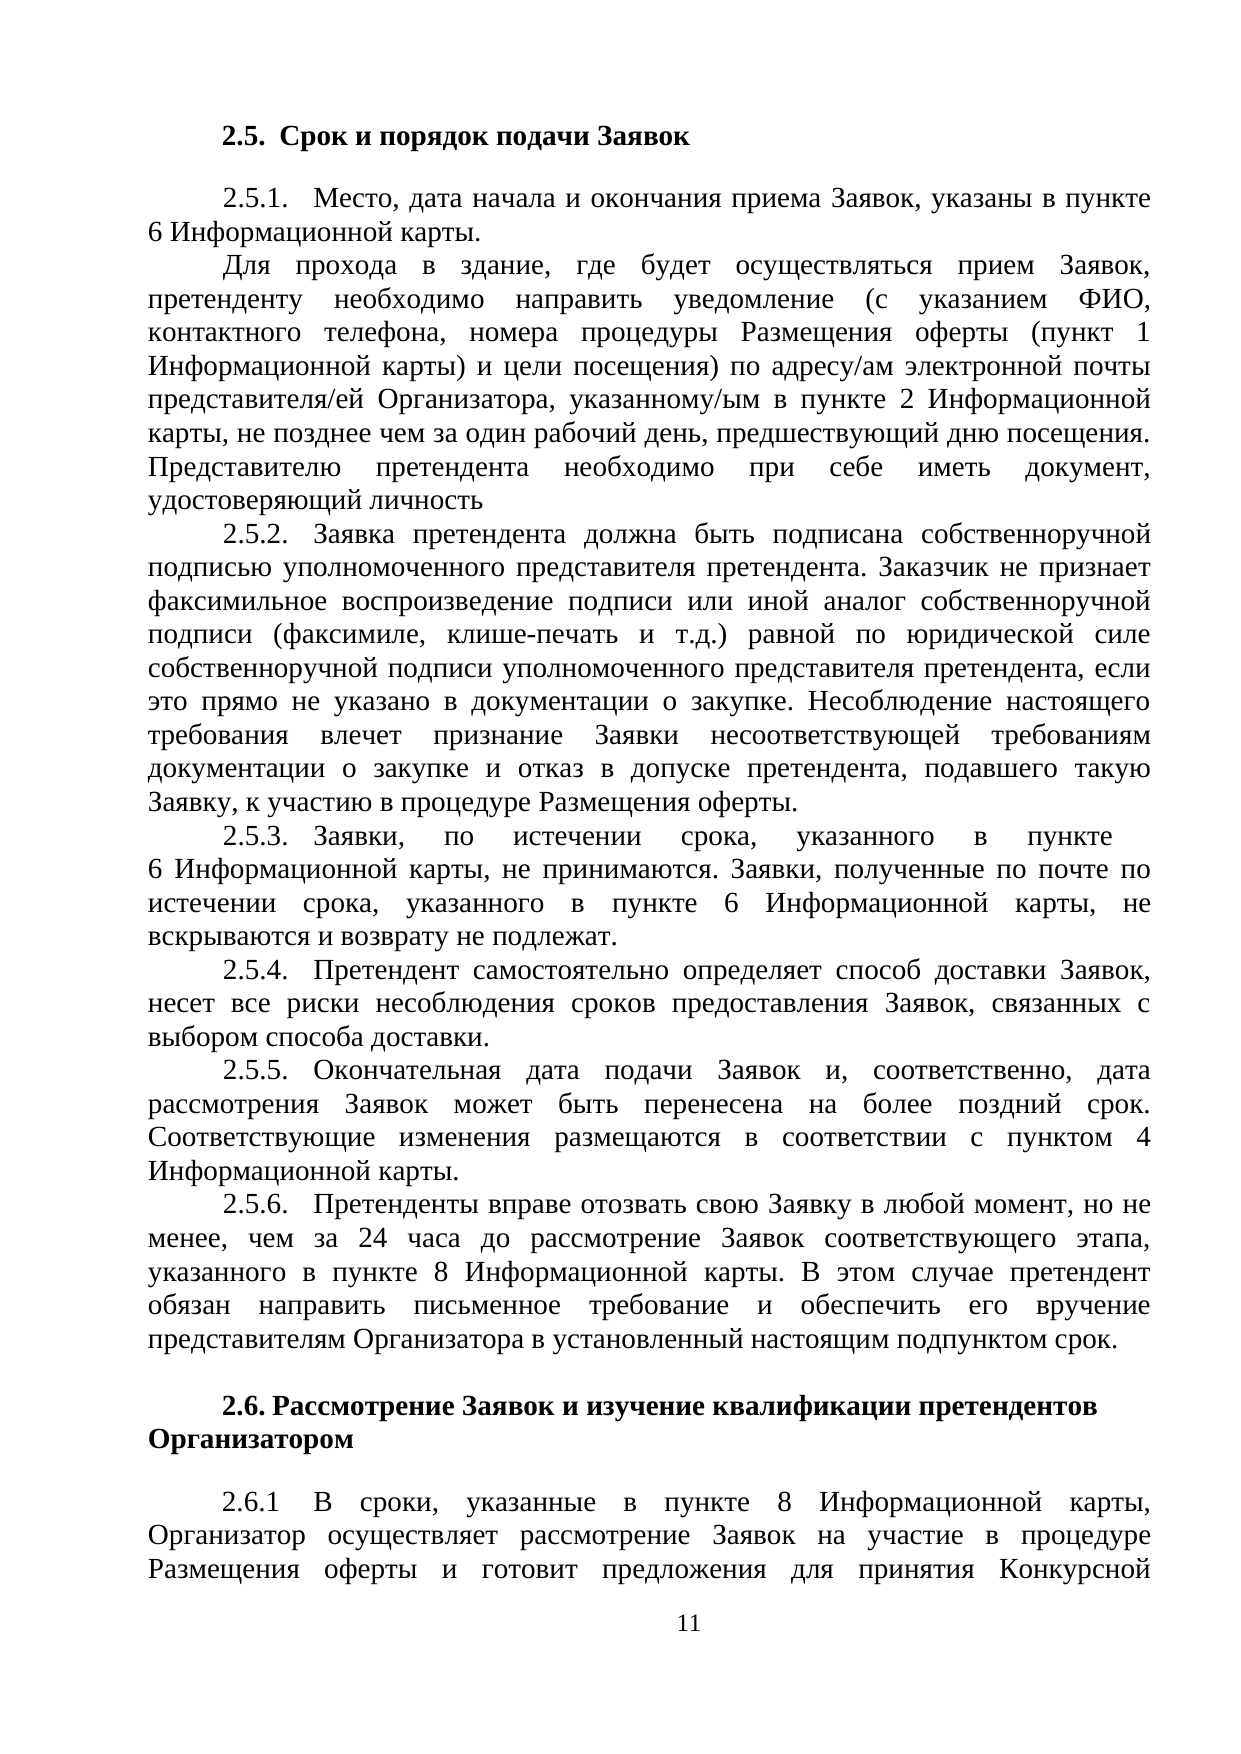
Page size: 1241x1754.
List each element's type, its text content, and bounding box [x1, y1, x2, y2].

list Заявка претендента должна быть подписана собственноручной подписью уполномоченного представителя претендента. Заказчик не признает факсимильное воспроизведение подписи или иной аналог собственноручной подписи (факсимиле, клише-печать и т.д.) равной по юридической силе собственноручной подписи уполномоченного представителя претендента, если это прямо не указано в документации о закупке. Несоблюдение настоящего требования влечет признание Заявки несоответствующей требованиям документации о закупке и отказ в допуске претендента, подавшего такую Заявку, к участию в процедуре Размещения оферты. [148, 516, 1152, 818]
list Претенденты вправе отозвать свою Заявку в любой момент, но не менее, чем за 24 часа до рассмотрение Заявок соответствующего этапа, указанного в пункте 8 Информационной карты. В этом случае претендент обязан направить письменное требование и обеспечить его вручение представителям Организатора в установленный настоящим подпунктом срок. [148, 1187, 1152, 1354]
list Претендент самостоятельно определяет способ доставки Заявок, несет все риски несоблюдения сроков предоставления Заявок, связанных с выбором способа доставки. [148, 952, 1152, 1052]
list Место, дата начала и окончания приема Заявок, указаны в пункте 6 Информационной карты. [148, 180, 1152, 247]
subtitle Рассмотрение Заявок и изучение квалификации претендентов Организатором [148, 1388, 1152, 1455]
list Окончательная дата подачи Заявок и, соответственно, дата рассмотрения Заявок может быть перенесена на более поздний срок. Соответствующие изменения размещаются в соответствии с пунктом 4 Информационной карты. [148, 1052, 1152, 1187]
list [148, 1484, 1152, 1584]
text Для прохода в здание, где будет осуществляться прием Заявок, претенденту необходимо направить уведомление (с указанием ФИО, контактного телефона, номера процедуры Размещения оферты (пункт 1 Информационной карты) и цели посещения) по адресу/ам электронной почты представителя/ей Организатора, указанному/ым в пункте 2 Информационной карты, не позднее чем за один рабочий день, предшествующий дню посещения. Представителю претендента необходимо при себе иметь документ, удостоверяющий личность [148, 247, 1152, 516]
list Заявки, по истечении срока, указанного в пункте 6 Информационной карты, не принимаются. Заявки, полученные по почте по истечении срока, указанного в пункте 6 Информационной карты, не вскрываются и возврату не подлежат. [148, 818, 1152, 952]
subtitle Срок и порядок подачи Заявок [148, 118, 1152, 152]
